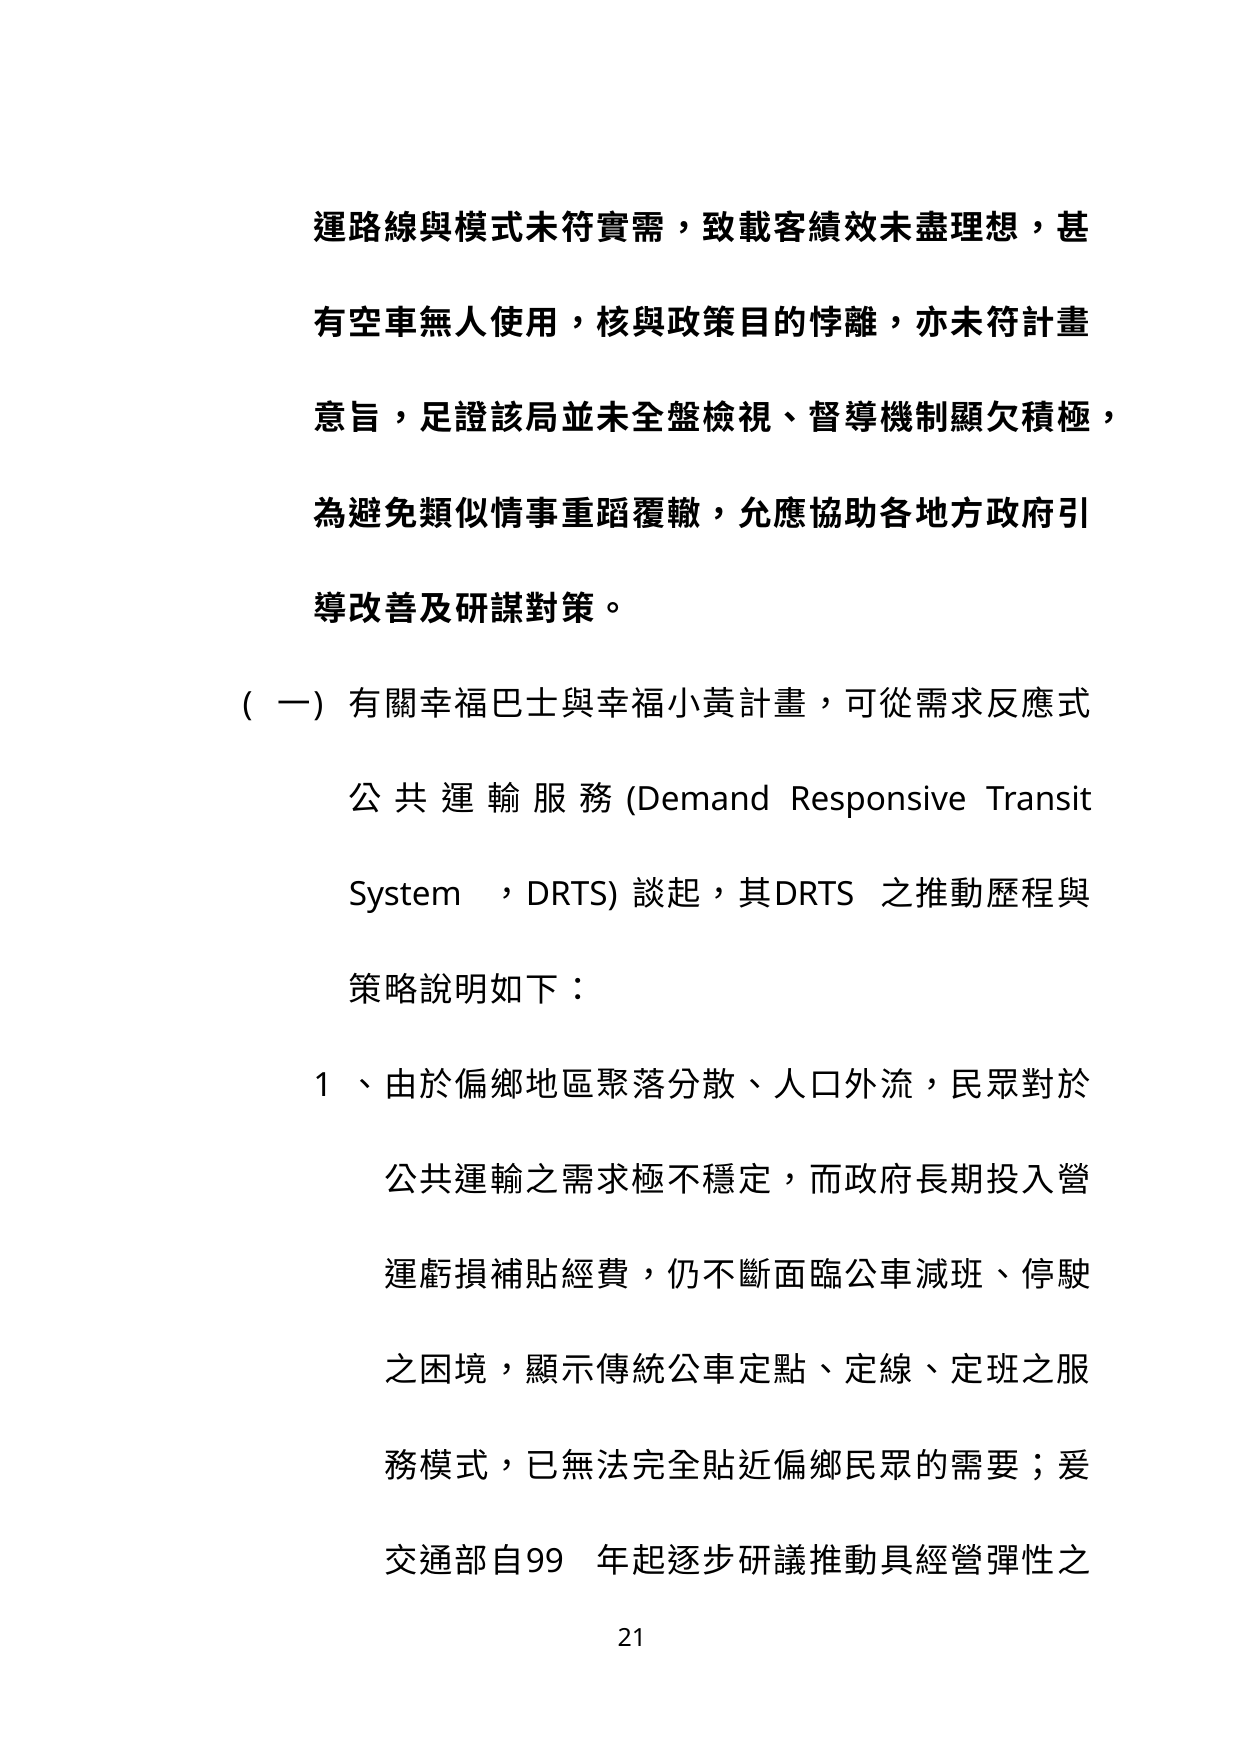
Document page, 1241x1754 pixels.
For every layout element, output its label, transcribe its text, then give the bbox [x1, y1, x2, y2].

subtitle 由於偏鄉地區聚落分散、人口外流，民眾對於公共運輸之需求極不穩定，而政府長期投入營運虧損補貼經費，仍不斷面臨公車減班、停駛之困境，顯示傳統公車定點、定線、定班之服務模式，已無法完全貼近偏鄉民眾的需要；爰交通部自99年起逐步研議推動具經營彈性之DRTS服務，協助地方政府宜地制宜規劃執行。 [296, 1034, 1092, 1605]
subtitle 有關幸福巴士與幸福小黃計畫，可從需求反應式公共運輸服務(Demand Responsive Transit System，DRTS)談起，其DRTS之推動歷程與策略說明如下： [242, 653, 1092, 1034]
